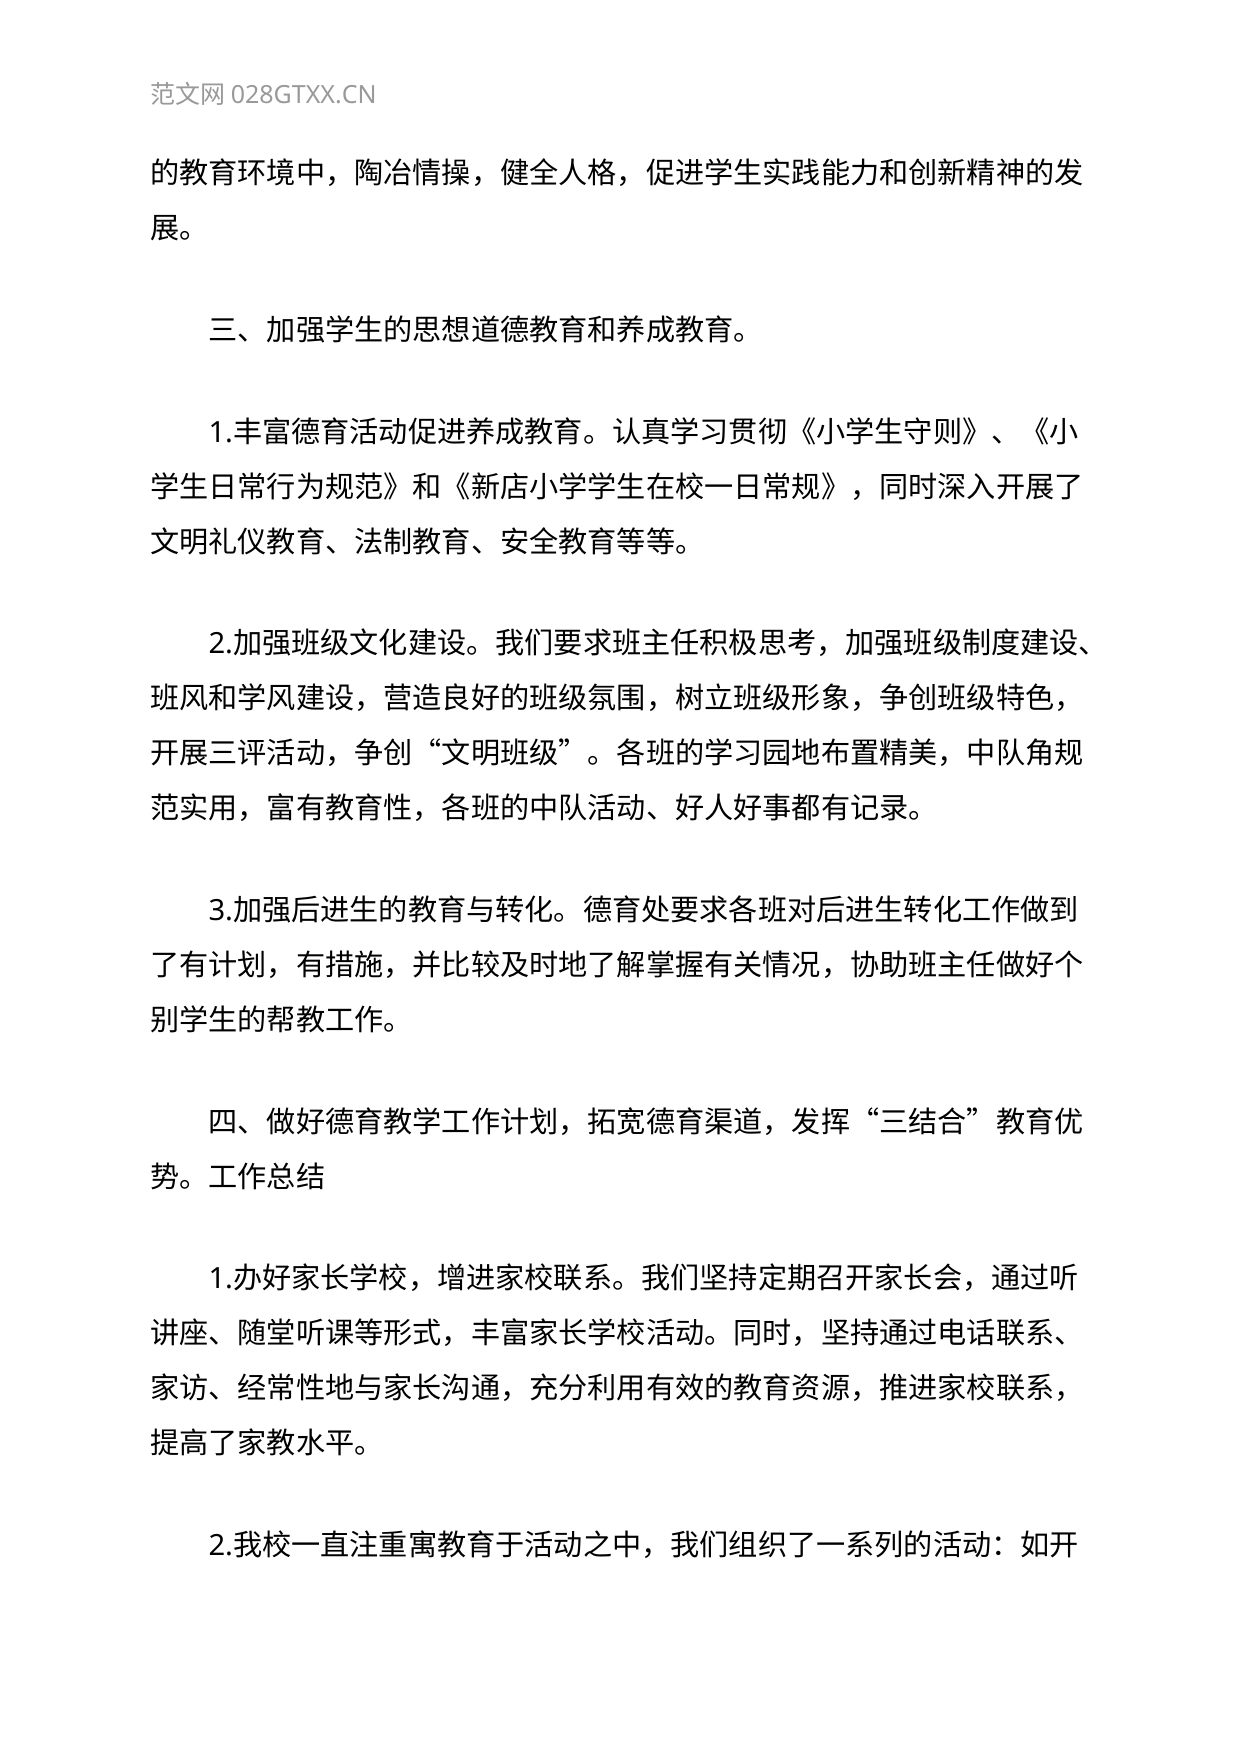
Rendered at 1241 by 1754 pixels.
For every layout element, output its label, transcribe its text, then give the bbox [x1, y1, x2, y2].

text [150, 1522, 1090, 1564]
text 3.加强后进生的教育与转化。德育处要求各班对后进生转化工作做到了有计划，有措施，并比较及时地了解掌握有关情况，协助班主任做好个别学生的帮教工作。 [150, 887, 1090, 1039]
text 2.加强班级文化建设。我们要求班主任积极思考，加强班级制度建设、班风和学风建设，营造良好的班级氛围，树立班级形象，争创班级特色，开展三评活动，争创“文明班级”。各班的学习园地布置精美，中队角规范实用，富有教育性，各班的中队活动、好人好事都有记录。 [150, 620, 1090, 827]
text 三、加强学生的思想道德教育和养成教育。 [150, 307, 1090, 349]
text 1.办好家长学校，增进家校联系。我们坚持定期召开家长会，通过听讲座、随堂听课等形式，丰富家长学校活动。同时，坚持通过电话联系、家访、经常性地与家长沟通，充分利用有效的教育资源，推进家校联系，提高了家教水平。 [150, 1255, 1090, 1462]
text 四、做好德育教学工作计划，拓宽德育渠道，发挥“三结合”教育优势。工作总结 [150, 1098, 1090, 1196]
text 1.丰富德育活动促进养成教育。认真学习贯彻《小学生守则》、《小学生日常行为规范》和《新店小学学生在校一日常规》，同时深入开展了文明礼仪教育、法制教育、安全教育等等。 [150, 408, 1090, 561]
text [150, 150, 1090, 247]
